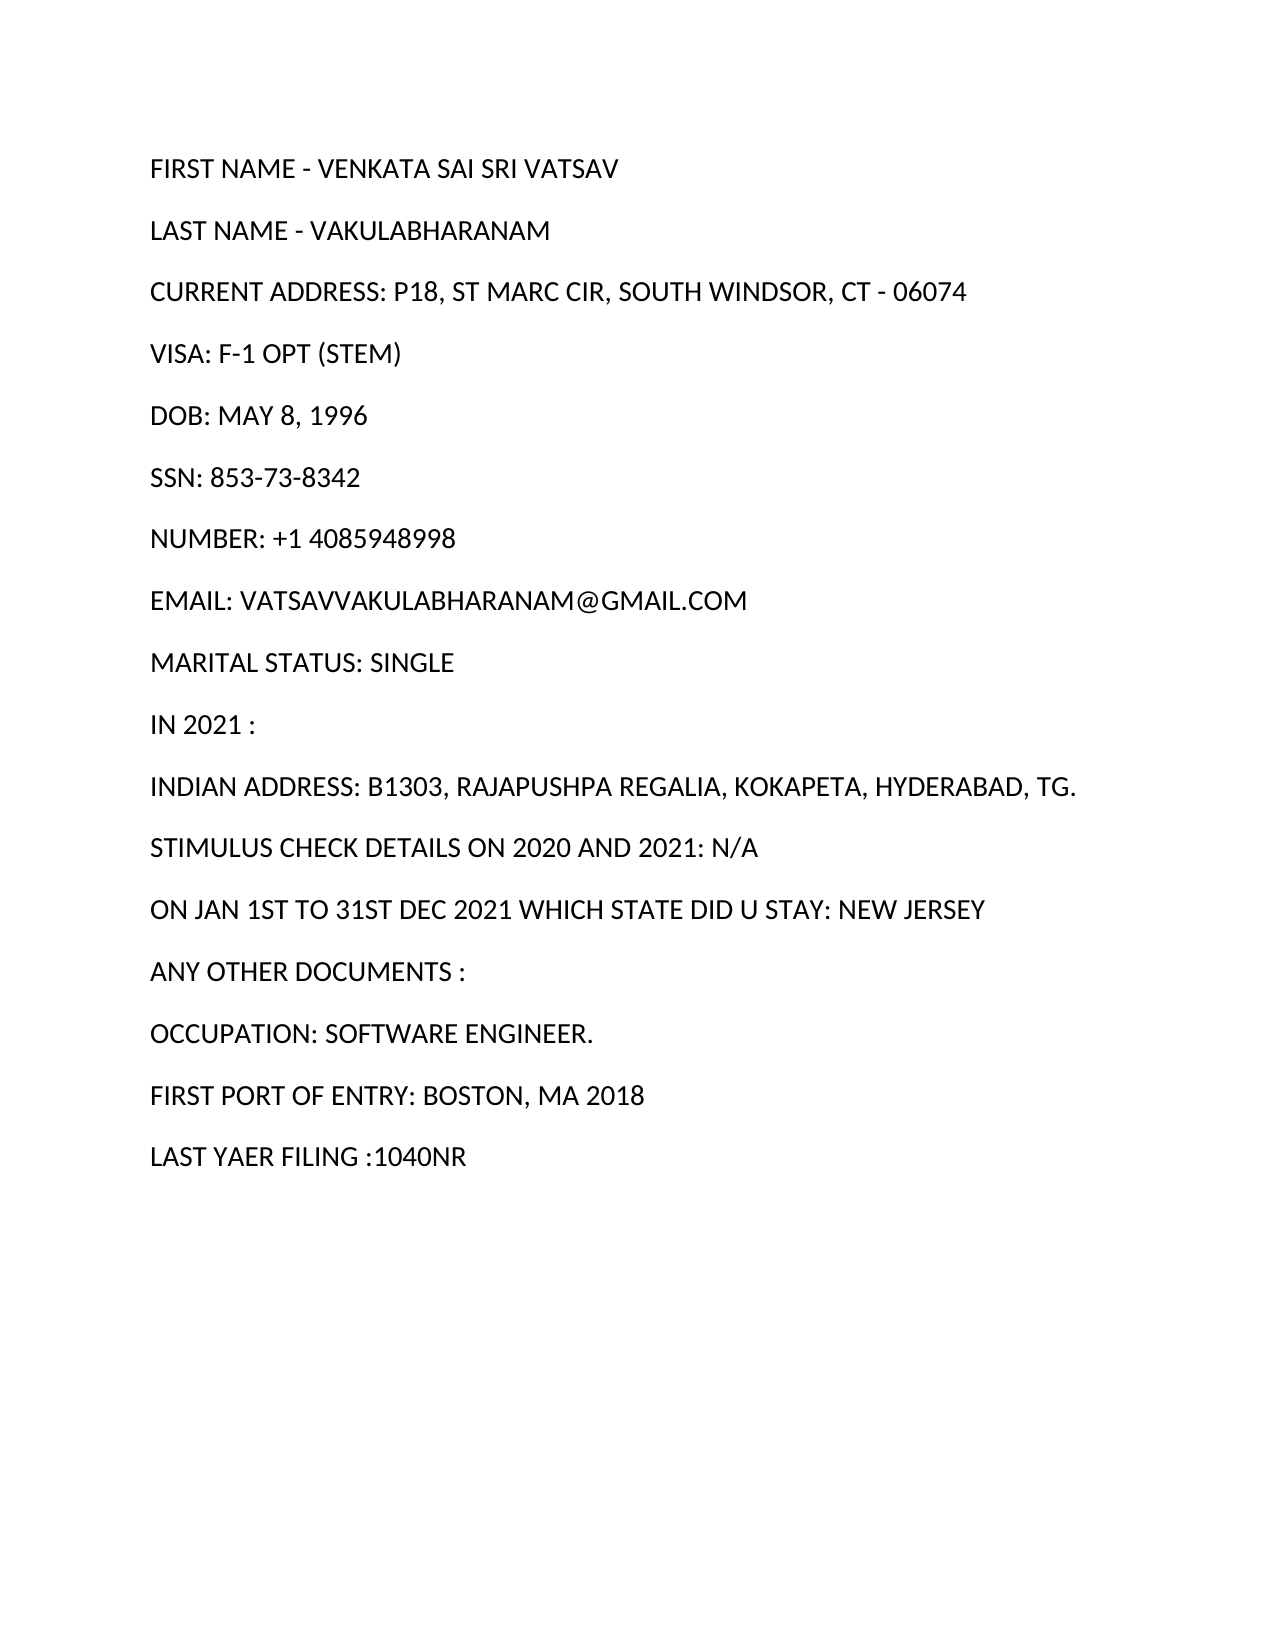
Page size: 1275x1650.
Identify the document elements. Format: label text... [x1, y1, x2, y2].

text IN 2021 : [150, 706, 1125, 742]
text FIRST NAME - VENKATA SAI SRI VATSAV [150, 150, 1125, 186]
text EMAIL: VATSAVVAKULABHARANAM@GMAIL.COM [150, 582, 1125, 618]
text INDIAN ADDRESS: B1303, RAJAPUSHPA REGALIA, KOKAPETA, HYDERABAD, TG. [150, 768, 1125, 803]
text LAST YAER FILING :1040NR [150, 1138, 1125, 1174]
text STIMULUS CHECK DETAILS ON 2020 AND 2021: N/A [150, 829, 1125, 865]
text CURRENT ADDRESS: P18, ST MARC CIR, SOUTH WINDSOR, CT - 06074 [150, 273, 1125, 309]
text MARITAL STATUS: SINGLE [150, 644, 1125, 680]
text ANY OTHER DOCUMENTS : [150, 953, 1125, 989]
text DOB: MAY 8, 1996 [150, 397, 1125, 433]
text FIRST PORT OF ENTRY: BOSTON, MA 2018 [150, 1077, 1125, 1112]
text OCCUPATION: SOFTWARE ENGINEER. [150, 1015, 1125, 1050]
text LAST NAME - VAKULABHARANAM [150, 212, 1125, 247]
text SSN: 853-73-8342 [150, 459, 1125, 494]
text ON JAN 1ST TO 31ST DEC 2021 WHICH STATE DID U STAY: NEW JERSEY [150, 891, 1125, 927]
text NUMBER: +1 4085948998 [150, 521, 1125, 556]
text VISA: F-1 OPT (STEM) [150, 335, 1125, 371]
